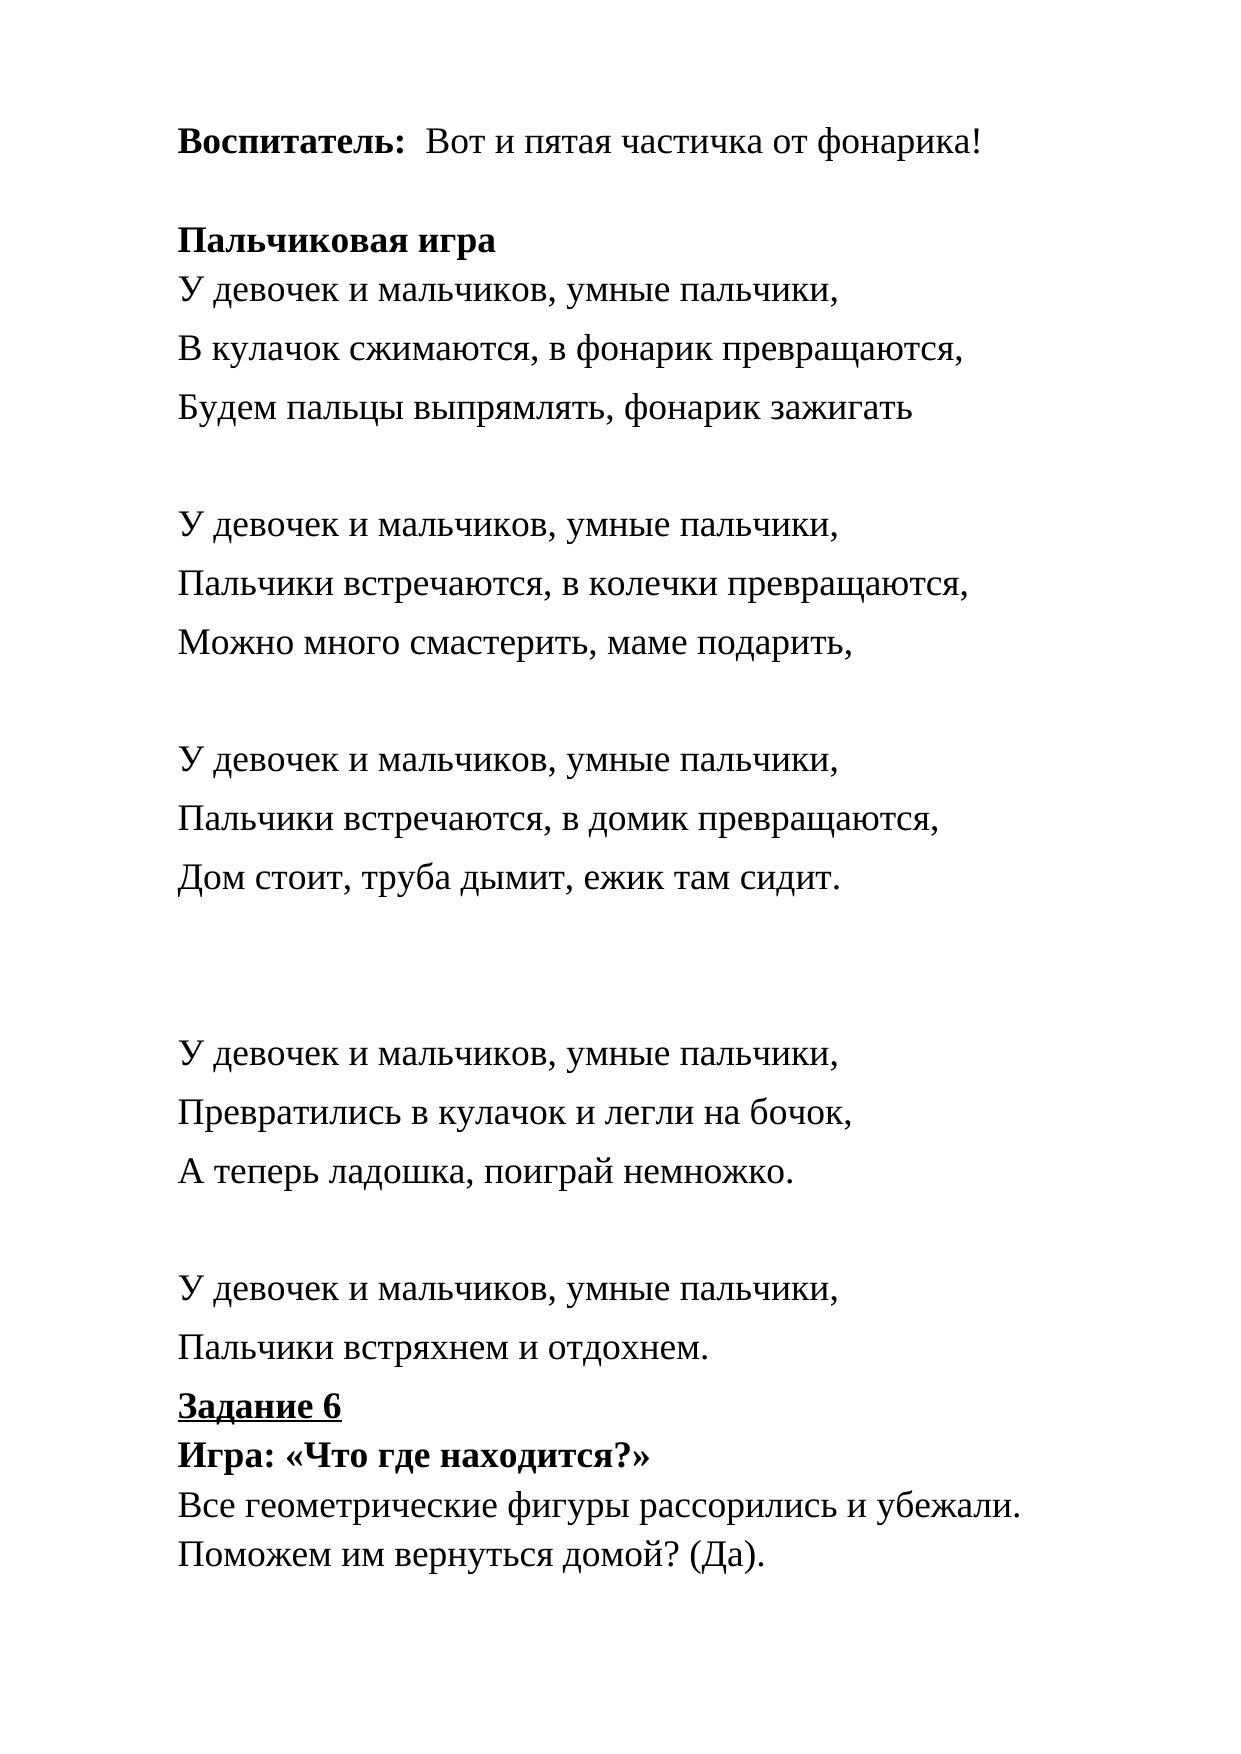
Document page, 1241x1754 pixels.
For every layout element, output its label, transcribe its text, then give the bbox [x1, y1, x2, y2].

text У девочек и мальчиков, умные пальчики, [177, 737, 1152, 780]
text Игра: «Что где находится?» [177, 1433, 1152, 1476]
text У девочек и мальчиков, умные пальчики, [177, 1266, 1152, 1309]
text Превратились в кулачок и легли на бочок, [177, 1089, 1152, 1132]
text Можно много смастерить, маме подарить, [177, 619, 1152, 662]
text Пальчики встряхнем и отдохнем. [177, 1324, 1152, 1367]
text В кулачок сжимаются, в фонарик превращаются, [177, 326, 1152, 369]
text Воспитатель: Вот и пятая частичка от фонарика! [177, 118, 1152, 161]
text Пальчиковая игра [177, 217, 1152, 260]
text У девочек и мальчиков, умные пальчики, [177, 1031, 1152, 1074]
text У девочек и мальчиков, умные пальчики, [177, 267, 1152, 310]
text Пальчики встречаются, в колечки превращаются, [177, 561, 1152, 604]
text У девочек и мальчиков, умные пальчики, [177, 502, 1152, 545]
text А теперь ладошка, поиграй немножко. [177, 1148, 1152, 1191]
text Пальчики встречаются, в домик превращаются, [177, 796, 1152, 839]
text Все геометрические фигуры рассорились и убежали. Поможем им вернуться домой? (Да). [177, 1482, 1152, 1575]
text Дом стоит, труба дымит, ежик там сидит. [177, 854, 1152, 897]
text Задание 6 [177, 1383, 1152, 1426]
text Будем пальцы выпрямлять, фонарик зажигать [177, 384, 1152, 427]
